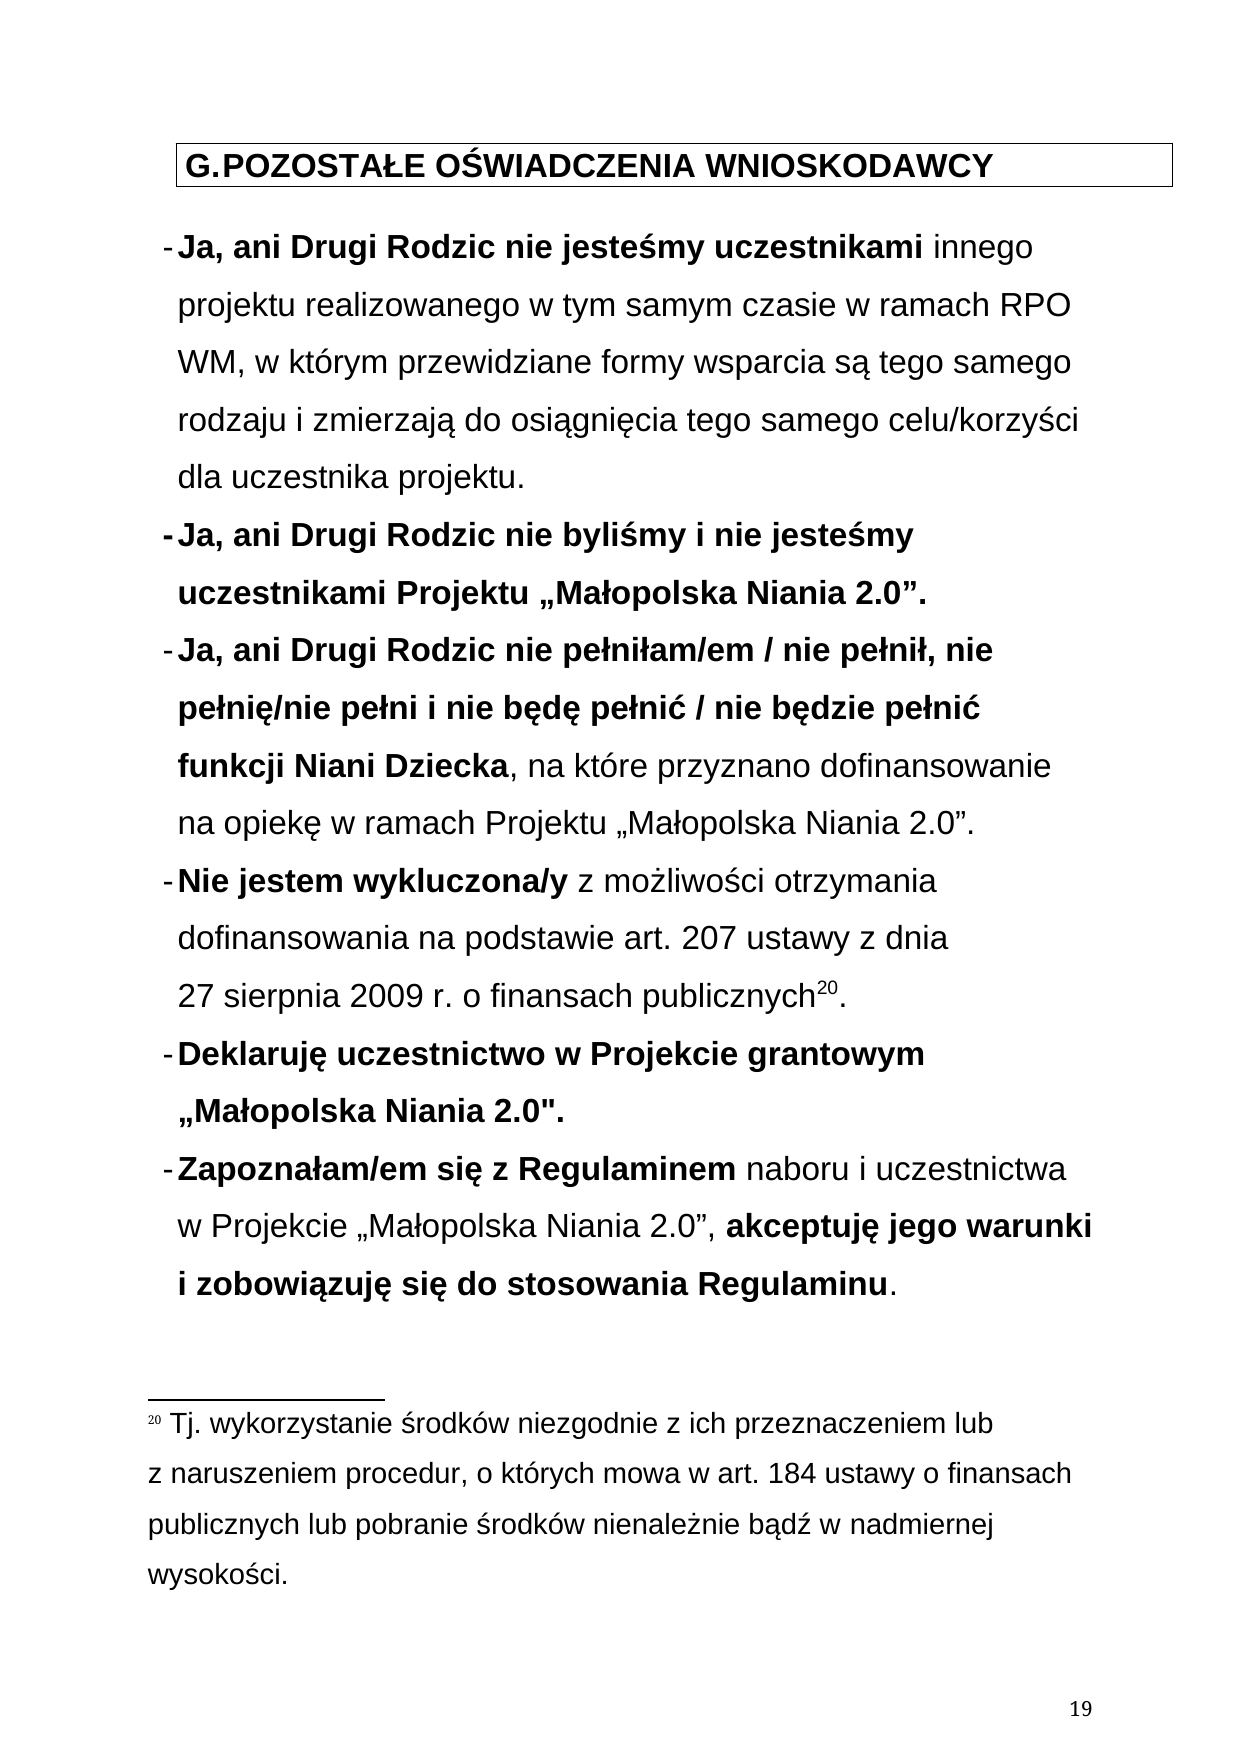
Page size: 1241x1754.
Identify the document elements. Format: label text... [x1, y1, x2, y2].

list Zapoznałam/em się z Regulaminem naboru i uczestnictwa w Projekcie „Małopolska Niania 2.0”, akceptuję jego warunki i zobowiązuję się do stosowania Regulaminu. [162, 1149, 1092, 1302]
list POZOSTAŁE OŚWIADCZENIA WNIOSKODAWCY [177, 144, 1172, 186]
list Deklaruję uczestnictwo w Projekcie grantowym „Małopolska Niania 2.0". [162, 1034, 1092, 1130]
list Ja, ani Drugi Rodzic nie byliśmy i nie jesteśmy uczestnikami Projektu „Małopolska Niania 2.0”. [162, 515, 1092, 611]
list Nie jestem wykluczona/y z możliwości otrzymania dofinansowania na podstawie art. 207 ustawy z dnia 27 sierpnia 2009 r. o finansach publicznych. [162, 861, 1092, 1014]
list Ja, ani Drugi Rodzic nie jesteśmy uczestnikami innego projektu realizowanego w tym samym czasie w ramach RPO WM, w którym przewidziane formy wsparcia są tego samego rodzaju i zmierzają do osiągnięcia tego samego celu/korzyści dla uczestnika projektu. [162, 227, 1092, 496]
list Ja, ani Drugi Rodzic nie pełniłam/em / nie pełnił, nie pełnię/nie pełni i nie będę pełnić / nie będzie pełnić funkcji Niani Dziecka, na które przyznano dofinansowanie na opiekę w ramach Projektu „Małopolska Niania 2.0”. [162, 630, 1092, 842]
